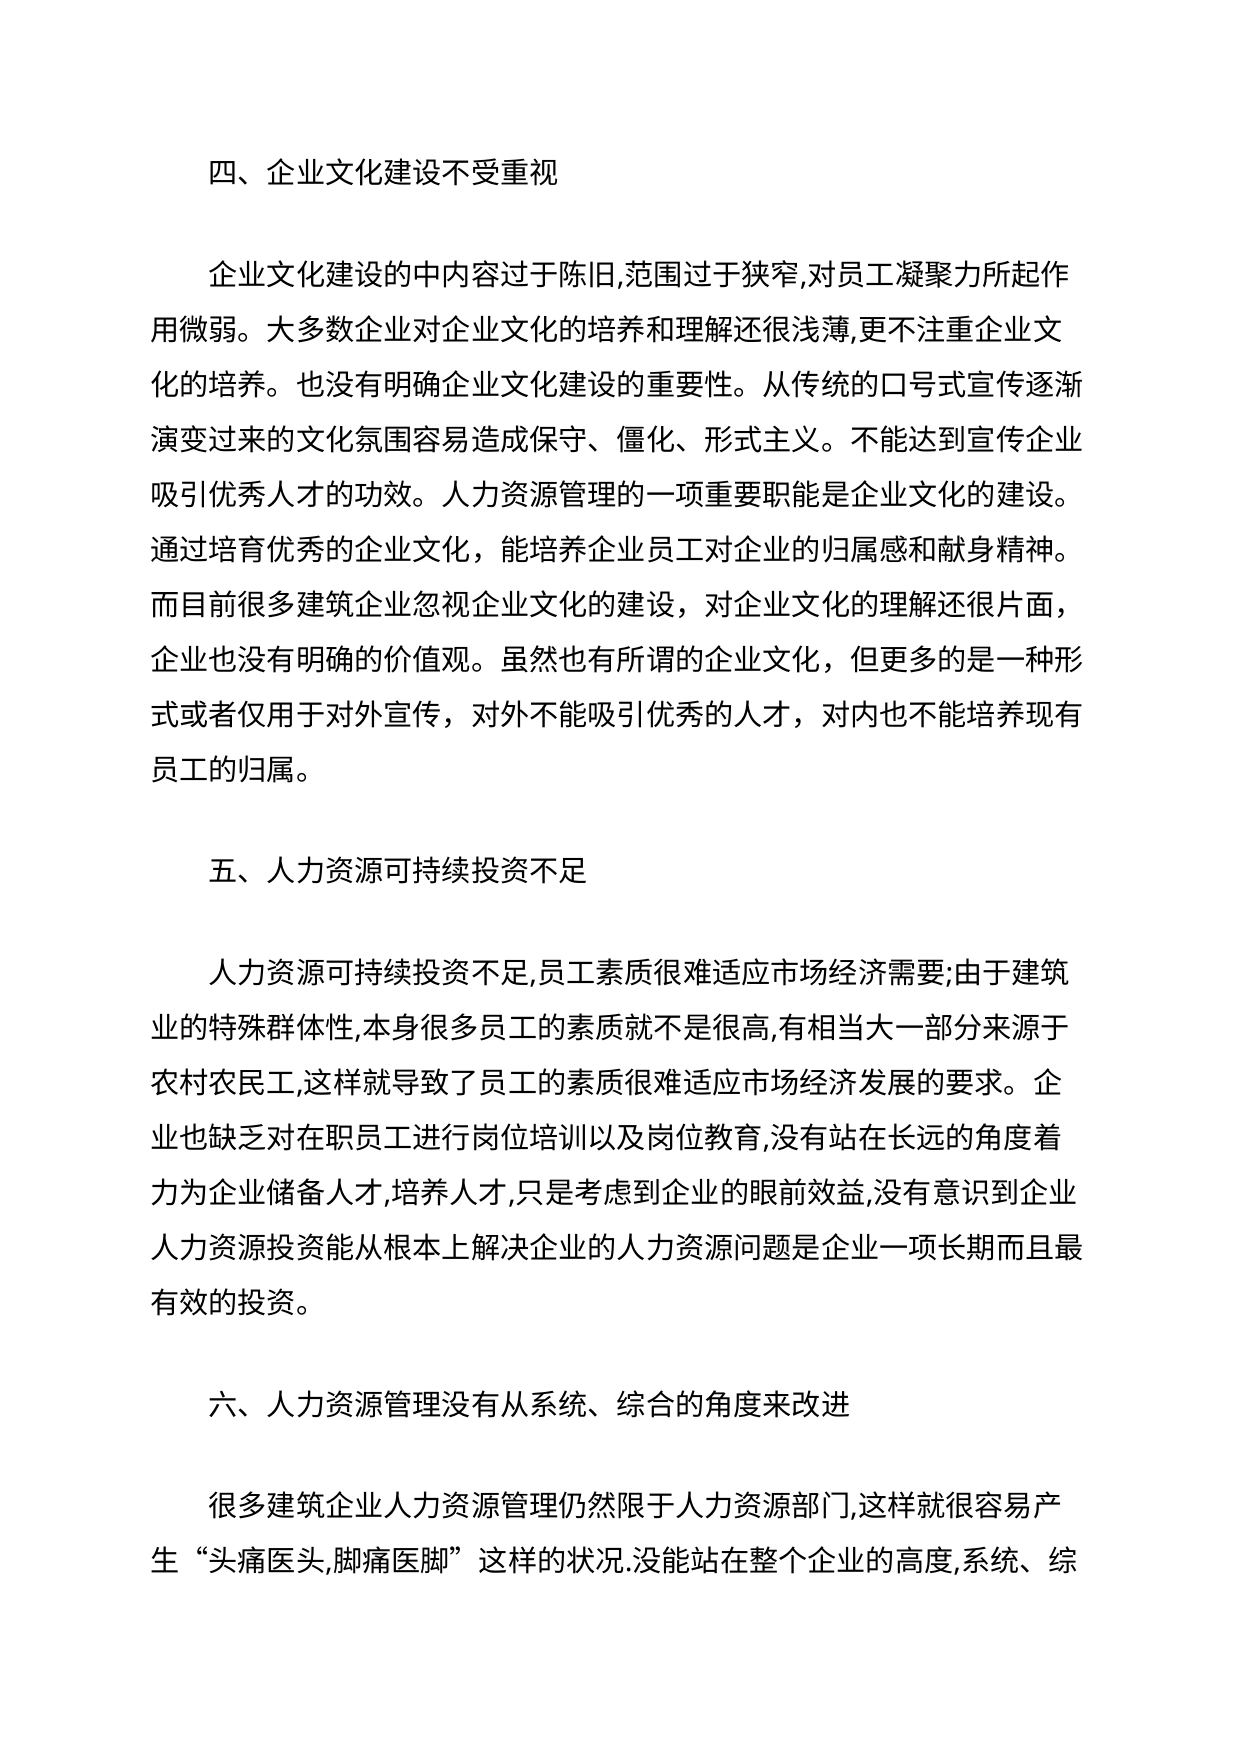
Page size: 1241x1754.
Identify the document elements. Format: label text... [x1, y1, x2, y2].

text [150, 1483, 1090, 1580]
text 四、企业文化建设不受重视 [150, 150, 1090, 192]
text 五、人力资源可持续投资不足 [150, 848, 1090, 890]
text 六、人力资源管理没有从系统、综合的角度来改进 [150, 1381, 1090, 1423]
text 企业文化建设的中内容过于陈旧,范围过于狭窄,对员工凝聚力所起作用微弱。大多数企业对企业文化的培养和理解还很浅薄,更不注重企业文化的培养。也没有明确企业文化建设的重要性。从传统的口号式宣传逐渐演变过来的文化氛围容易造成保守、僵化、形式主义。不能达到宣传企业吸引优秀人才的功效。人力资源管理的一项重要职能是企业文化的建设。通过培育优秀的企业文化，能培养企业员工对企业的归属感和献身精神。而目前很多建筑企业忽视企业文化的建设，对企业文化的理解还很片面，企业也没有明确的价值观。虽然也有所谓的企业文化，但更多的是一种形式或者仅用于对外宣传，对外不能吸引优秀的人才，对内也不能培养现有员工的归属。 [150, 252, 1090, 788]
text 人力资源可持续投资不足,员工素质很难适应市场经济需要;由于建筑业的特殊群体性,本身很多员工的素质就不是很高,有相当大一部分来源于农村农民工,这样就导致了员工的素质很难适应市场经济发展的要求。企业也缺乏对在职员工进行岗位培训以及岗位教育,没有站在长远的角度着力为企业储备人才,培养人才,只是考虑到企业的眼前效益,没有意识到企业人力资源投资能从根本上解决企业的人力资源问题是企业一项长期而且最有效的投资。 [150, 949, 1090, 1322]
